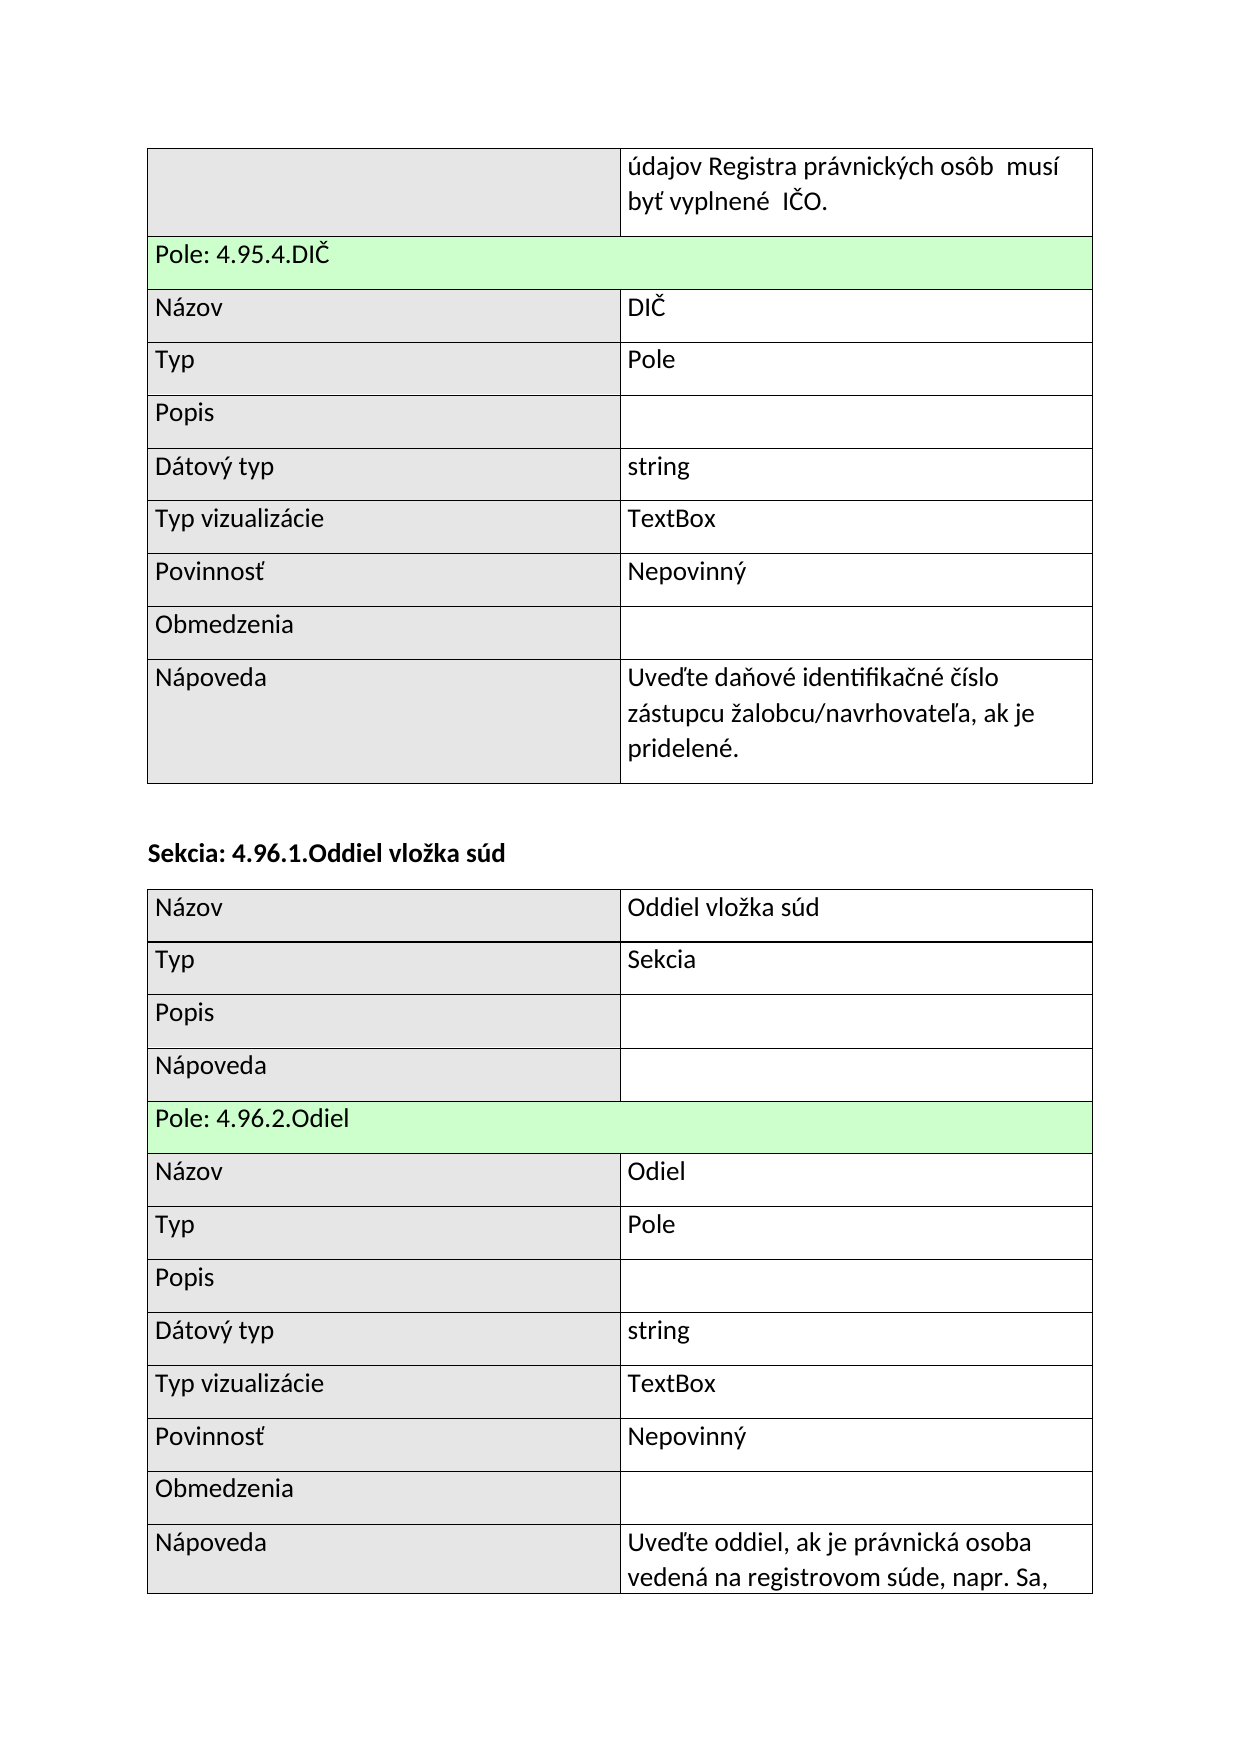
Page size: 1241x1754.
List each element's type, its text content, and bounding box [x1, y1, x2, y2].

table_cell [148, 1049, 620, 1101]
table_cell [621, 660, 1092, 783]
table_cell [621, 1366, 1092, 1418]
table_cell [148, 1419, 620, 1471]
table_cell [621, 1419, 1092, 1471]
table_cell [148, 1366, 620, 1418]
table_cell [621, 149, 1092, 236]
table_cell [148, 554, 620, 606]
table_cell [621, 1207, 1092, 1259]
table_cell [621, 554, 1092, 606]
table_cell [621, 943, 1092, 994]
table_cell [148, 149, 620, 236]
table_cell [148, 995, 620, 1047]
text Sekcia: 4.96.1.Oddiel vložka súd [148, 836, 1093, 869]
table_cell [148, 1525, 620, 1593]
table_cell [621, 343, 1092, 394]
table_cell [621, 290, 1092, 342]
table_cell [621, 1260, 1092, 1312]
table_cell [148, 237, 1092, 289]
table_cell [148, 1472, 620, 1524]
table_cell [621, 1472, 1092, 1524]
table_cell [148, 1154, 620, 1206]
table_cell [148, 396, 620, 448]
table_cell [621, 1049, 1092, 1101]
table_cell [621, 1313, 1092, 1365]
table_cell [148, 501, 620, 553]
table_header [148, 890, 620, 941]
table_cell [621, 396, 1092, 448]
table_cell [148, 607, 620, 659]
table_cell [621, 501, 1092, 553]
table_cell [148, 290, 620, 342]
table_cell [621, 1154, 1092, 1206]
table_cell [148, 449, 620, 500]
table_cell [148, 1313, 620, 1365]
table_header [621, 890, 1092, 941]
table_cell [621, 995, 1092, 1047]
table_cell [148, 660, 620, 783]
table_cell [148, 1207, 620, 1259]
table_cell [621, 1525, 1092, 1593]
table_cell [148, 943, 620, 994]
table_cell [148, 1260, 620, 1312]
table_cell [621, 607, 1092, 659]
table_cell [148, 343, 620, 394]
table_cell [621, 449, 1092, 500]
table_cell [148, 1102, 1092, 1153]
